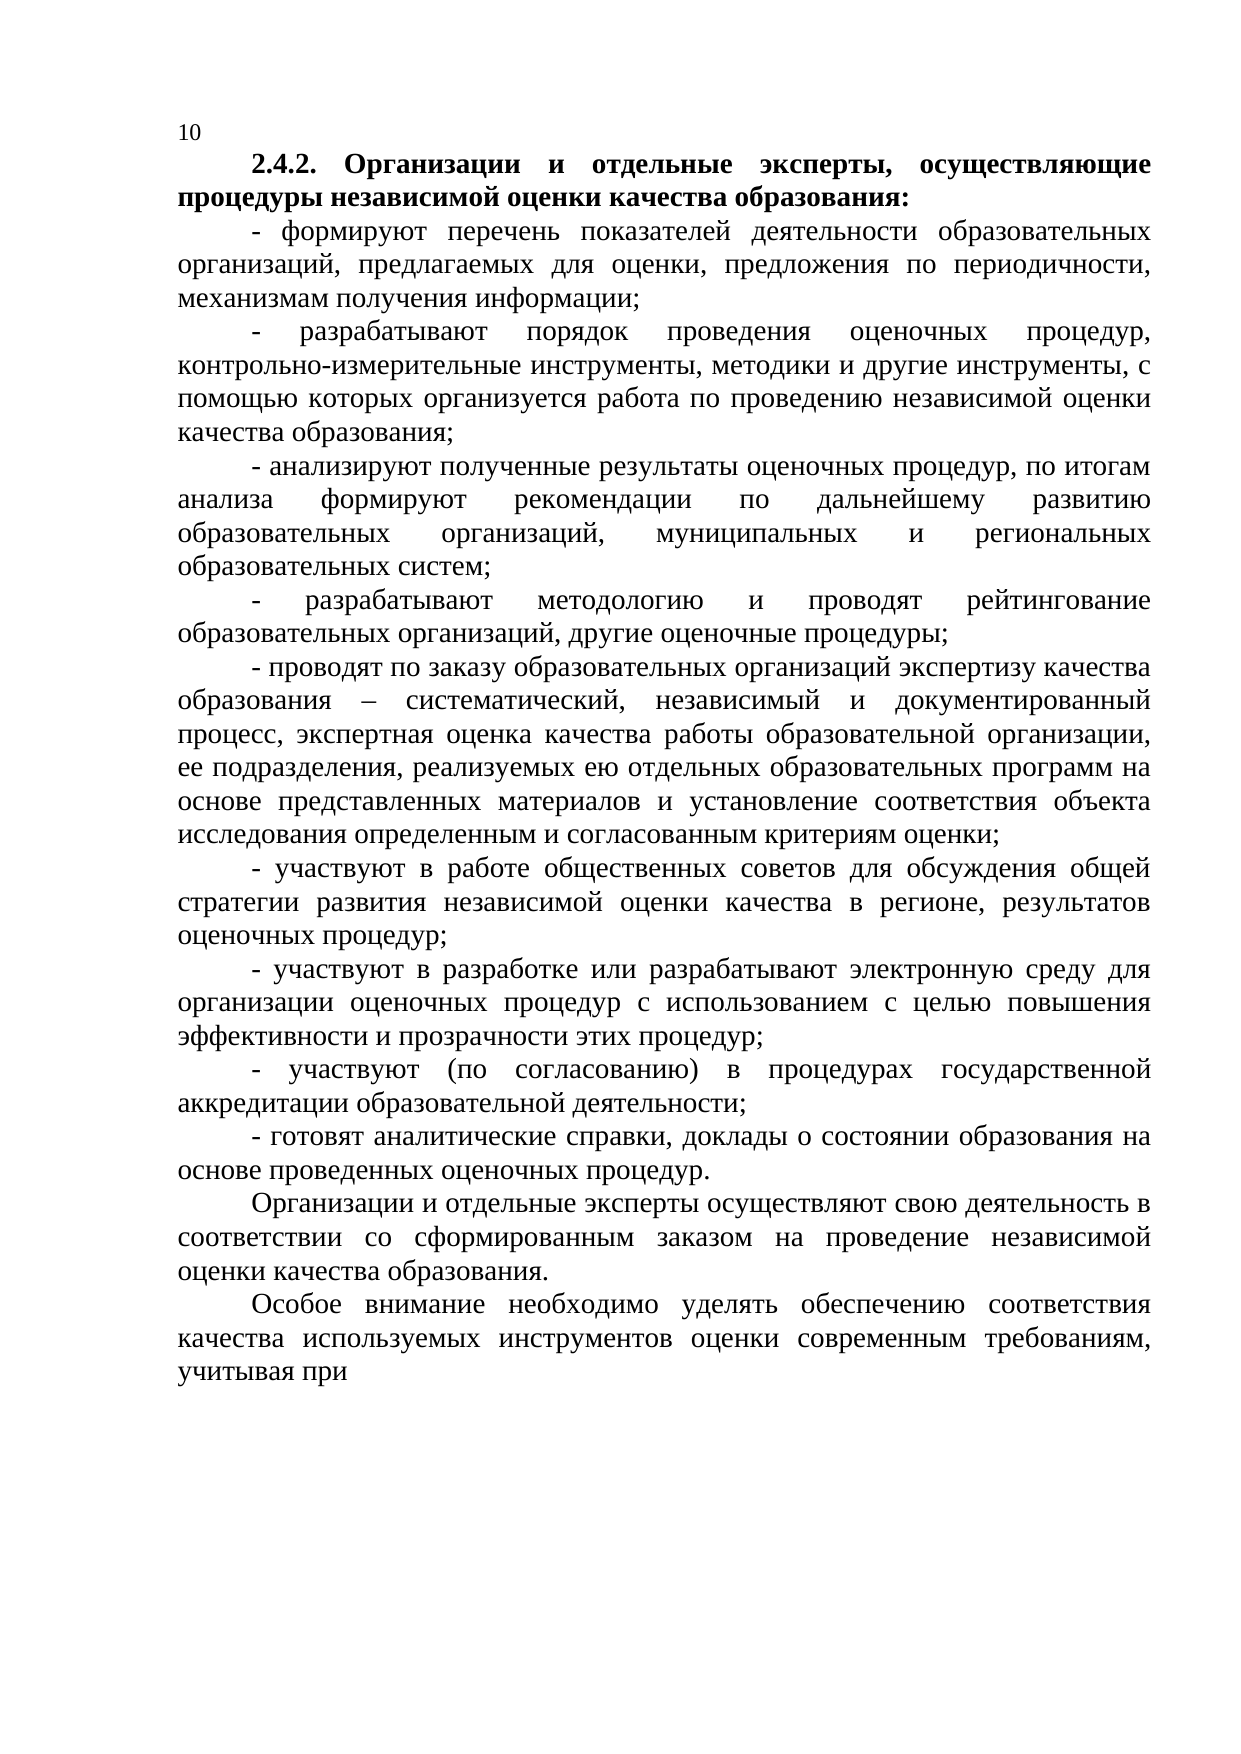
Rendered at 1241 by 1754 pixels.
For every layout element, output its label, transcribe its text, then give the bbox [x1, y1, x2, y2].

text - участвуют в разработке или разрабатывают электронную среду для организации оценочных процедур с использованием с целью повышения эффективности и прозрачности этих процедур; [177, 951, 1152, 1051]
text 10 [177, 118, 1152, 146]
text - формируют перечень показателей деятельности образовательных организаций, предлагаемых для оценки, предложения по периодичности, механизмам получения информации; [177, 213, 1152, 313]
text - участвуют в работе общественных советов для обсуждения общей стратегии развития независимой оценки качества в регионе, результатов оценочных процедур; [177, 850, 1152, 951]
text - разрабатывают порядок проведения оценочных процедур, контрольно-измерительные инструменты, методики и другие инструменты, с помощью которых организуется работа по проведению независимой оценки качества образования; [177, 313, 1152, 448]
text Организации и отдельные эксперты осуществляют свою деятельность в соответствии со сформированным заказом на проведение независимой оценки качества образования. [177, 1186, 1152, 1286]
text Особое внимание необходимо уделять обеспечению соответствия качества используемых инструментов оценки современным требованиям, учитывая при [177, 1286, 1152, 1387]
text - готовят аналитические справки, доклады о состоянии образования на основе проведенных оценочных процедур. [177, 1118, 1152, 1186]
text - анализируют полученные результаты оценочных процедур, по итогам анализа формируют рекомендации по дальнейшему развитию образовательных организаций, муниципальных и региональных образовательных систем; [177, 448, 1152, 582]
text - проводят по заказу образовательных организаций экспертизу качества образования – систематический, независимый и документированный процесс, экспертная оценка качества работы образовательной организации, ее подразделения, реализуемых ею отдельных образовательных программ на основе представленных материалов и установление соответствия объекта исследования определенным и согласованным критериям оценки; [177, 649, 1152, 850]
text 2.4.2. Организации и отдельные эксперты, осуществляющие процедуры независимой оценки качества образования: [177, 146, 1152, 213]
text - разрабатывают методологию и проводят рейтингование образовательных организаций, другие оценочные процедуры; [177, 582, 1152, 649]
text - участвуют (по согласованию) в процедурах государственной аккредитации образовательной деятельности; [177, 1051, 1152, 1118]
